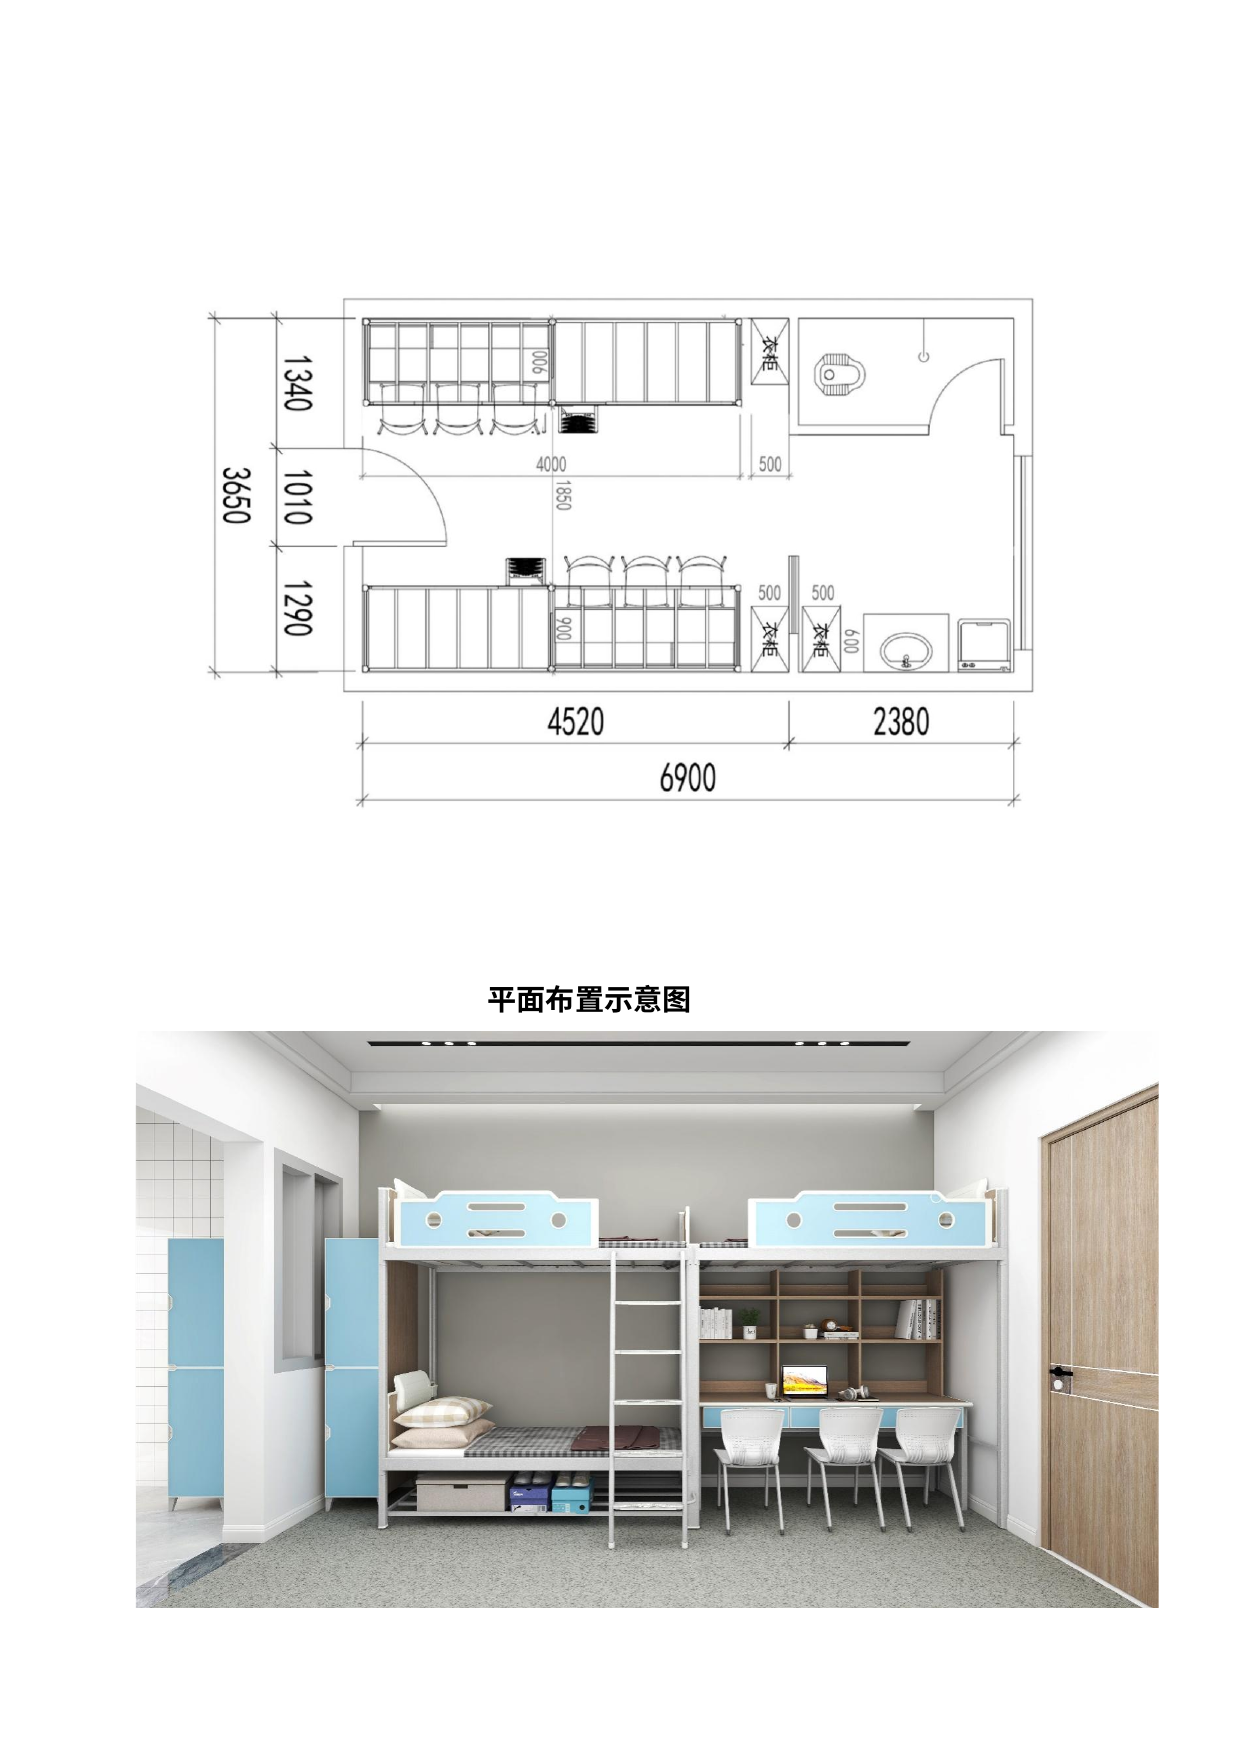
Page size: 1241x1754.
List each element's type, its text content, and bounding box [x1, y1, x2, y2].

picture [196, 284, 1055, 810]
text 平面布置示意图 [136, 977, 1116, 1019]
picture [135, 1031, 1159, 1608]
